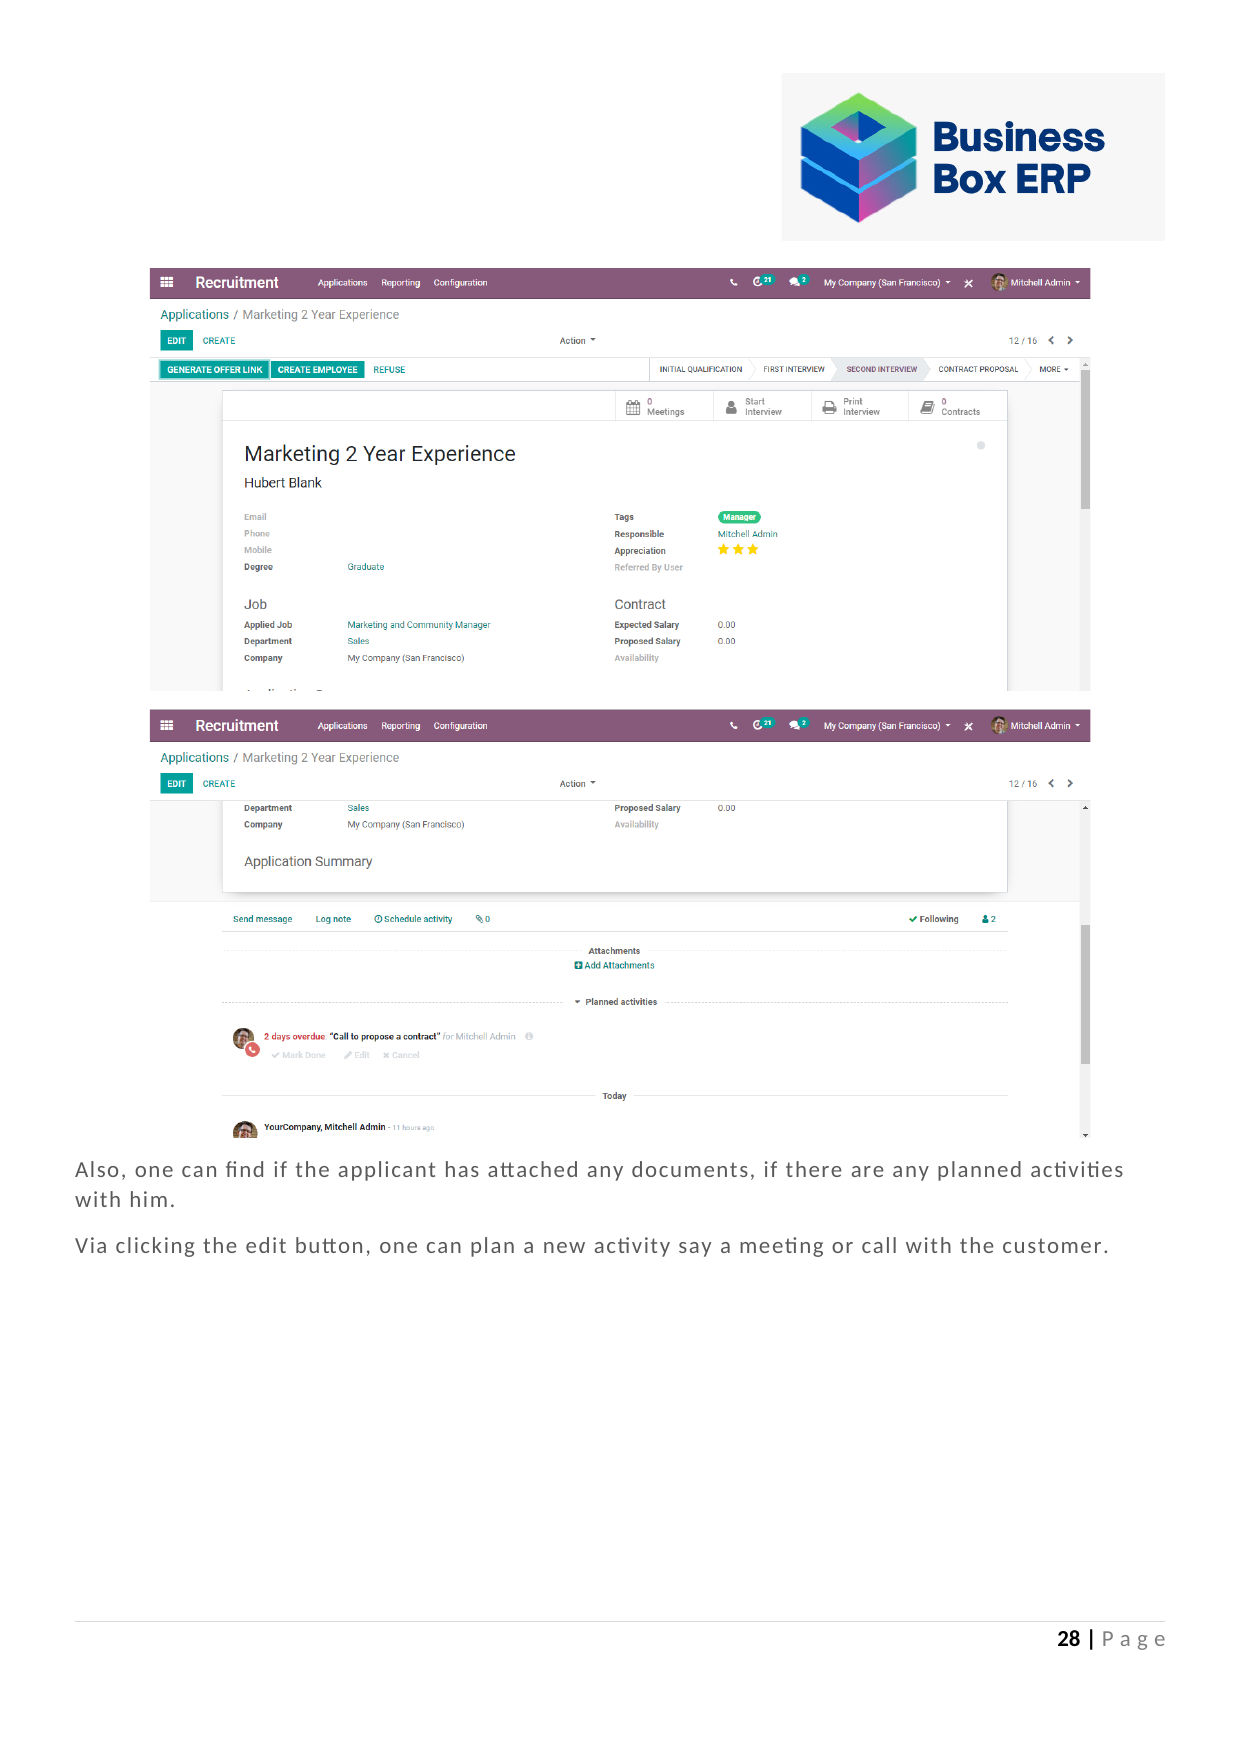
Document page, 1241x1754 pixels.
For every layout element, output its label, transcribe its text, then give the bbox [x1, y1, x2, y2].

picture [149, 268, 1091, 691]
picture [781, 73, 1166, 241]
subtitle Via clicking the edit button, one can plan a new activity say a meeting or call with the customer. [75, 1232, 1165, 1260]
picture [149, 709, 1091, 1138]
subtitle Also, one can find if the applicant has attached any documents, if there are any planned activities with him. [75, 1156, 1165, 1213]
